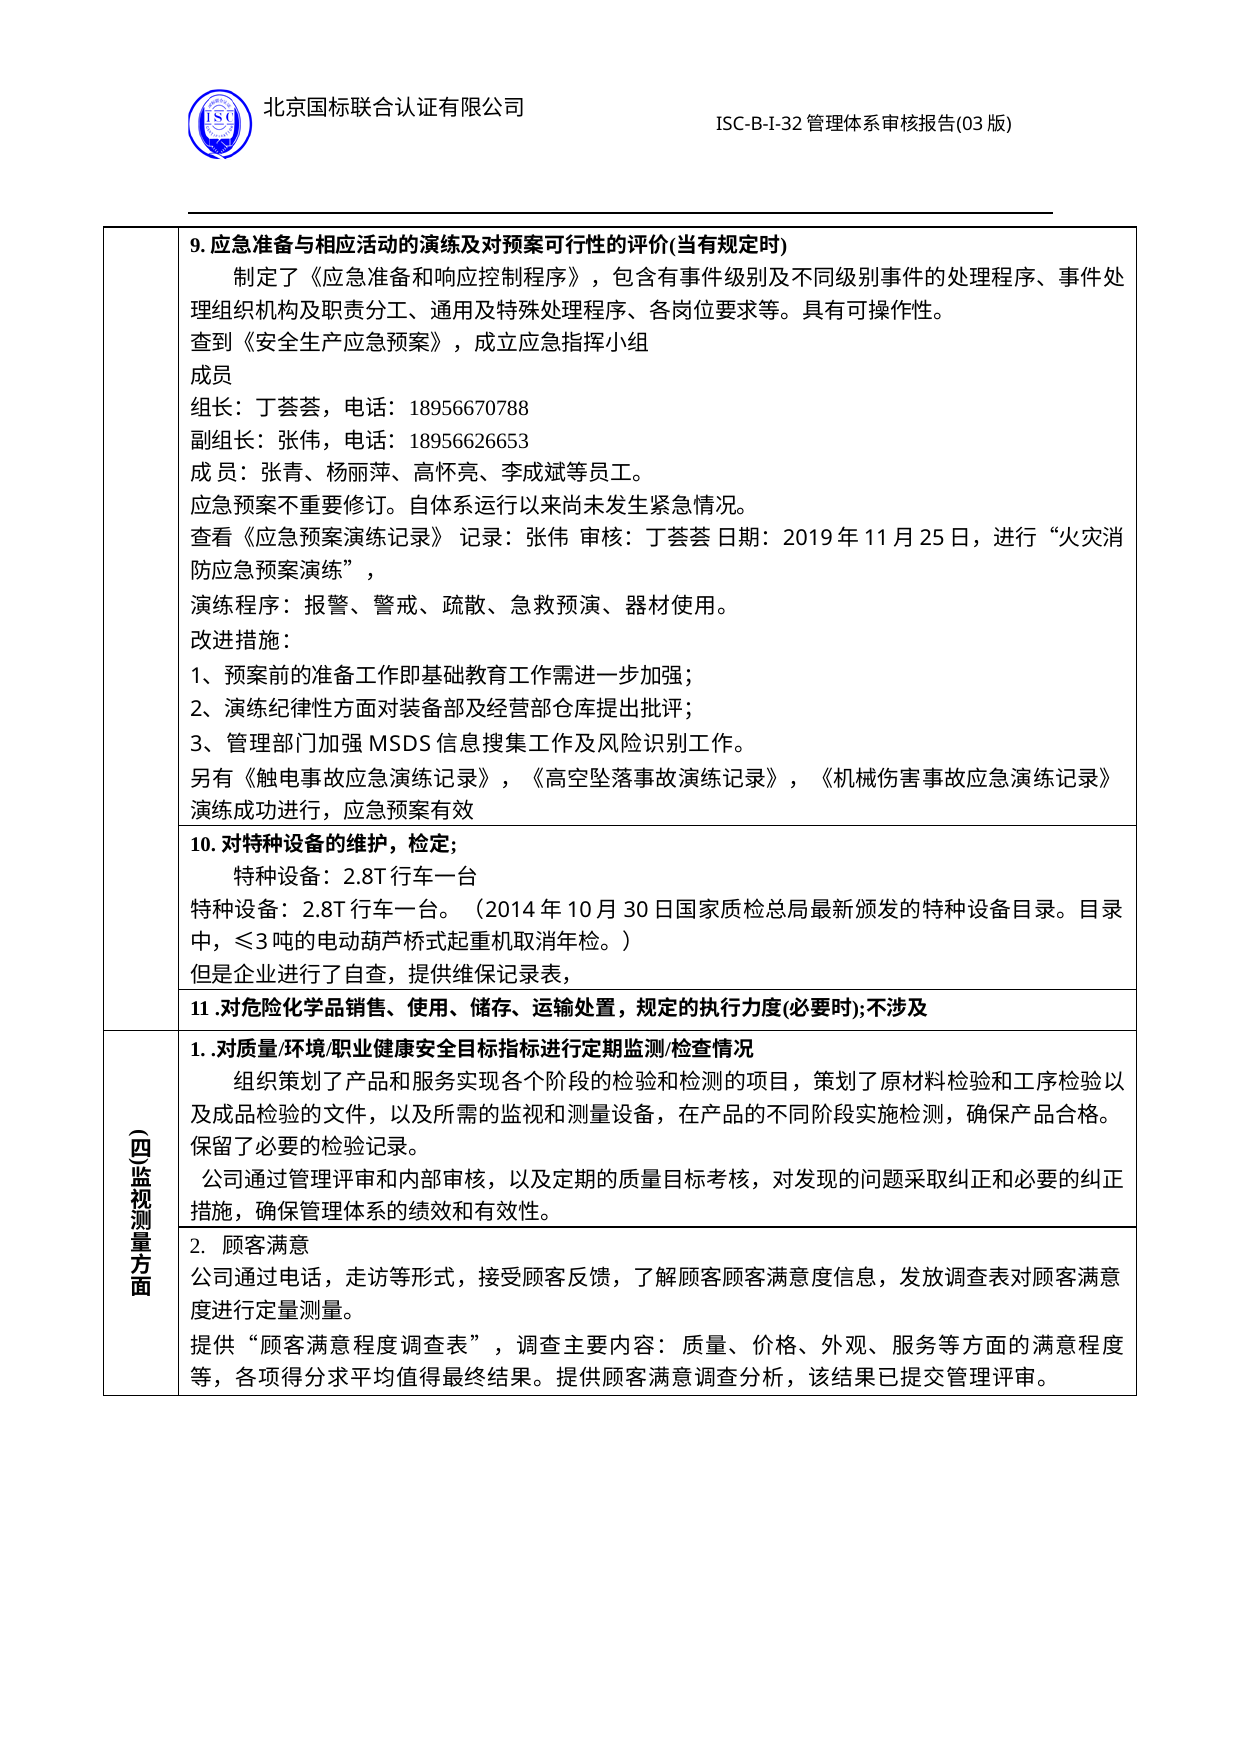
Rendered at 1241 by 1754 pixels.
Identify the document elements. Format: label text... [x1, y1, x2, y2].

table_cell 10. 对特种设备的维护，检定; 特种设备：2.8T行车一台 特种设备：2.8T行车一台。（2014年10月30日国家质检总局最新颁发的特种设备目录。目录中，≤3吨的电动葫芦桥式起重机取消年检。） 但是企业进行了自查，提供维保记录表， [179, 826, 1136, 989]
table_cell 1. .对质量/环境/职业健康安全目标指标进行定期监测/检查情况 组织策划了产品和服务实现各个阶段的检验和检测的项目，策划了原材料检验和工序检验以及成品检验的文件，以及所需的监视和测量设备，在产品的不同阶段实施检测，确保产品合格。保留了必要的检验记录。 公司通过管理评审和内部审核，以及定期的质量目标考核，对发现的问题采取纠正和必要的纠正措施，确保管理体系的绩效和有效性。 [179, 1031, 1136, 1226]
table_cell (四)监视测量方面 [104, 1031, 178, 1395]
table_cell 9. 应急准备与相应活动的演练及对预案可行性的评价(当有规定时) 制定了《应急准备和响应控制程序》，包含有事件级别及不同级别事件的处理程序、事件处理组织机构及职责分工、通用及特殊处理程序、各岗位要求等。具有可操作性。 查到《安全生产应急预案》，成立应急指挥小组 成员 组长：丁荟荟，电话：18956670788 副组长：张伟，电话：18956626653 成 员：张青、杨丽萍、高怀亮、李成斌等员工。 应急预案不重要修订。自体系运行以来尚未发生紧急情况。 查看《应急预案演练记录》 记录：张伟 审核：丁荟荟 日期：2019年11月25日，进行“火灾消防应急预案演练”， 演练程序：报警、警戒、疏散、急救预演、器材使用。 改进措施： 1、预案前的准备工作即基础教育工作需进一步加强； 2、演练纪律性方面对装备部及经营部仓库提出批评； 3、管理部门加强MSDS信息搜集工作及风险识别工作。 另有《触电事故应急演练记录》，《高空坠落事故演练记录》，《机械伤害事故应急演练记录》演练成功进行，应急预案有效 [179, 228, 1136, 825]
table_cell 顾客满意 公司通过电话，走访等形式，接受顾客反馈，了解顾客顾客满意度信息，发放调查表对顾客满意度进行定量测量。 提供“顾客满意程度调查表”，调查主要内容：质量、价格、外观、服务等方面的满意程度等，各项得分求平均值得最终结果。提供顾客满意调查分析，该结果已提交管理评审。 [179, 1228, 1136, 1395]
table_cell 11 .对危险化学品销售、使用、储存、运输处置，规定的执行力度(必要时);不涉及 [179, 990, 1136, 1030]
picture [187, 89, 253, 158]
